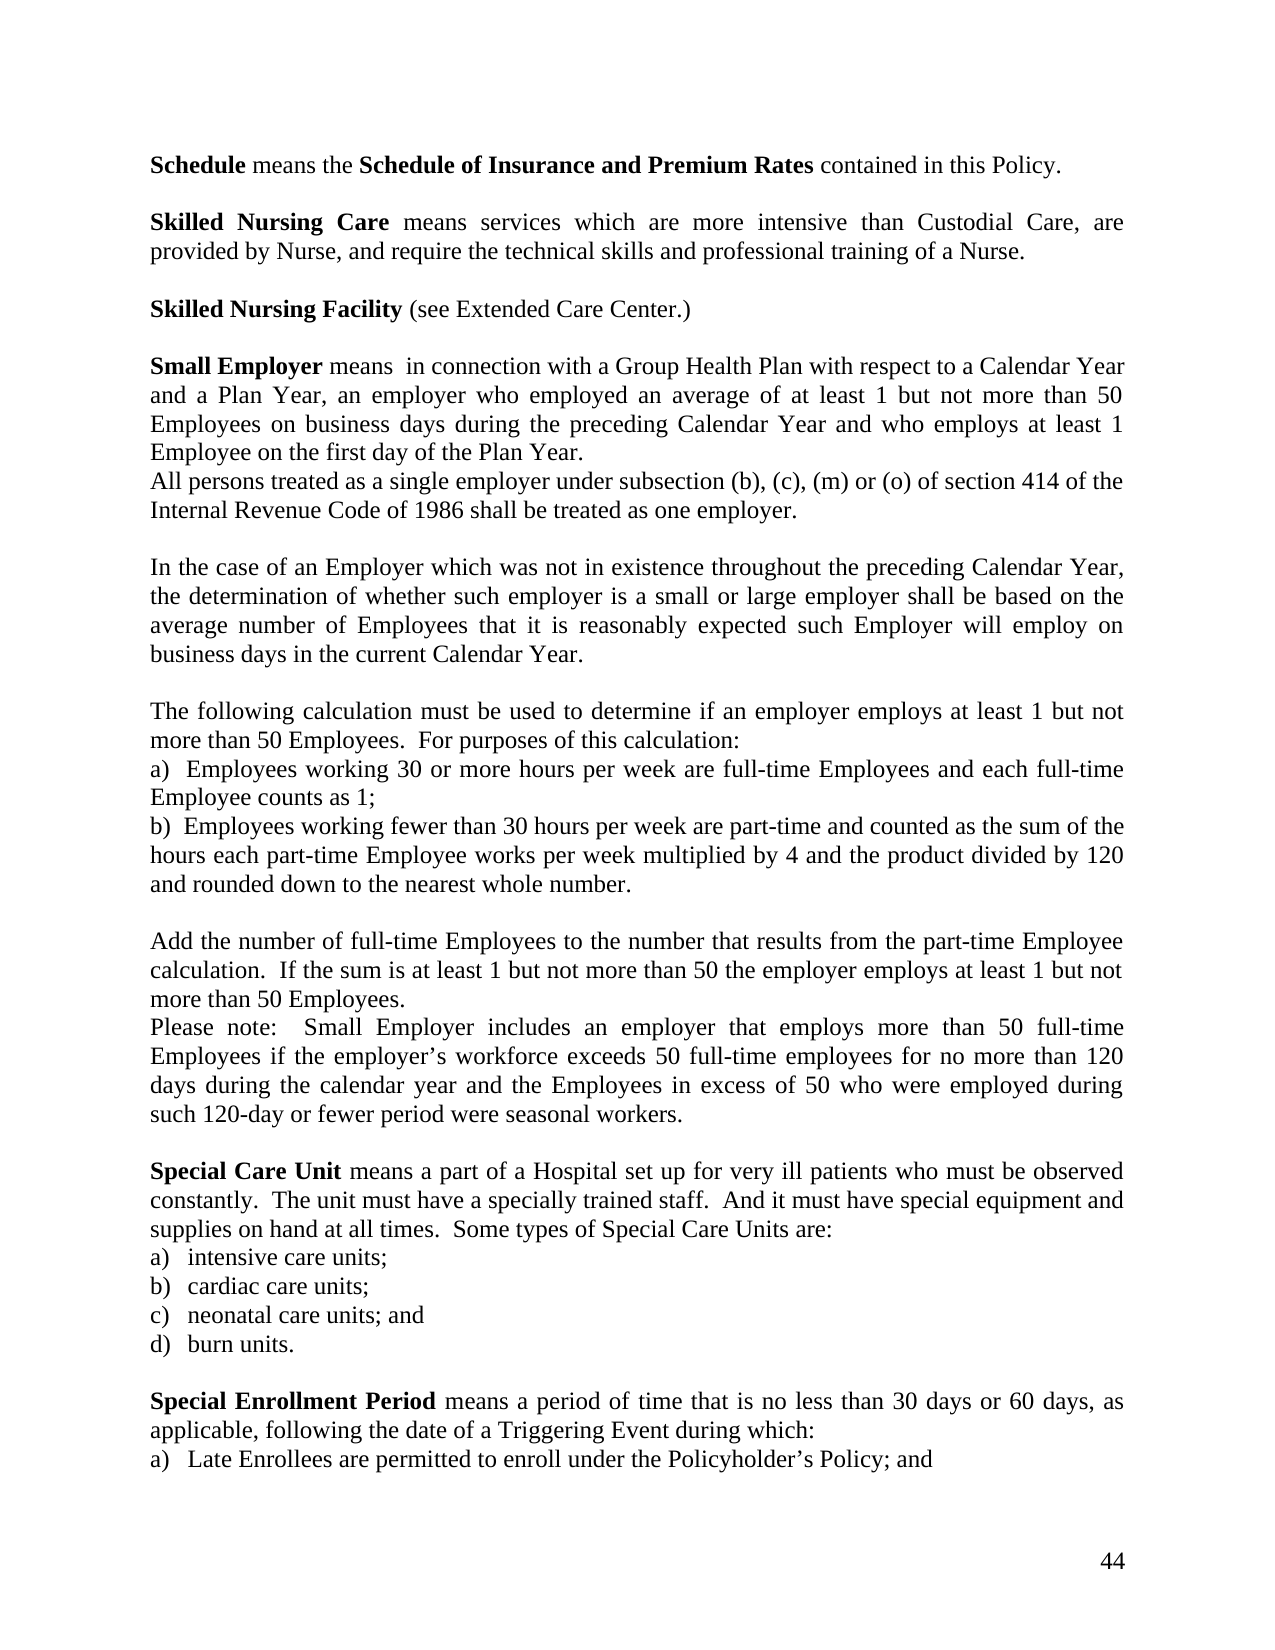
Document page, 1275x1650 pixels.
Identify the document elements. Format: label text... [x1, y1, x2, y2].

text b) Employees working fewer than 30 hours per week are part-time and counted as the sum of the hours each part-time Employee works per week multiplied by 4 and the product divided by 120 and rounded down to the nearest whole number. [150, 811, 1125, 897]
text a) Employees working 30 or more hours per week are full-time Employees and each full-time Employee counts as 1; [150, 754, 1125, 811]
text Please note: Small Employer includes an employer that employs more than 50 full-time Employees if the employer’s workforce exceeds 50 full-time employees for no more than 120 days during the calendar year and the Employees in excess of 50 who were employed during such 120-day or fewer period were seasonal workers. [150, 1012, 1125, 1127]
list burn units. [150, 1329, 1125, 1357]
text Add the number of full-time Employees to the number that results from the part-time Employee calculation. If the sum is at least 1 but not more than 50 the employer employs at least 1 but not more than 50 Employees. [150, 926, 1125, 1012]
list intensive care units; [150, 1242, 1125, 1271]
text Skilled Nursing Facility (see Extended Care Center.) [150, 294, 1125, 322]
text All persons treated as a single employer under subsection (b), (c), (m) or (o) of section 414 of the Internal Revenue Code of 1986 shall be treated as one employer. [150, 466, 1125, 524]
text The following calculation must be used to determine if an employer employs at least 1 but not more than 50 Employees. For purposes of this calculation: [150, 696, 1125, 754]
list cardiac care units; [150, 1271, 1125, 1300]
text Special Care Unit means a part of a Hospital set up for very ill patients who must be observed constantly. The unit must have a specially trained staff. And it must have special equipment and supplies on hand at all times. Some types of Special Care Units are: [150, 1156, 1125, 1242]
text In the case of an Employer which was not in existence throughout the preceding Calendar Year, the determination of whether such employer is a small or large employer shall be based on the average number of Employees that it is reasonably expected such Employer will employ on business days in the current Calendar Year. [150, 552, 1125, 667]
text Small Employer means in connection with a Group Health Plan with respect to a Calendar Year and a Plan Year, an employer who employed an average of at least 1 but not more than 50 Employees on business days during the preceding Calendar Year and who employs at least 1 Employee on the first day of the Plan Year. [150, 351, 1125, 466]
text Schedule means the Schedule of Insurance and Premium Rates contained in this Policy. [150, 150, 1125, 179]
text Special Enrollment Period means a period of time that is no less than 30 days or 60 days, as applicable, following the date of a Triggering Event during which: [150, 1386, 1125, 1444]
list neonatal care units; and [150, 1300, 1125, 1329]
text Skilled Nursing Care means services which are more intensive than Custodial Care, are provided by Nurse, and require the technical skills and professional training of a Nurse. [150, 207, 1125, 265]
list Late Enrollees are permitted to enroll under the Policyholder’s Policy; and [150, 1444, 1125, 1472]
